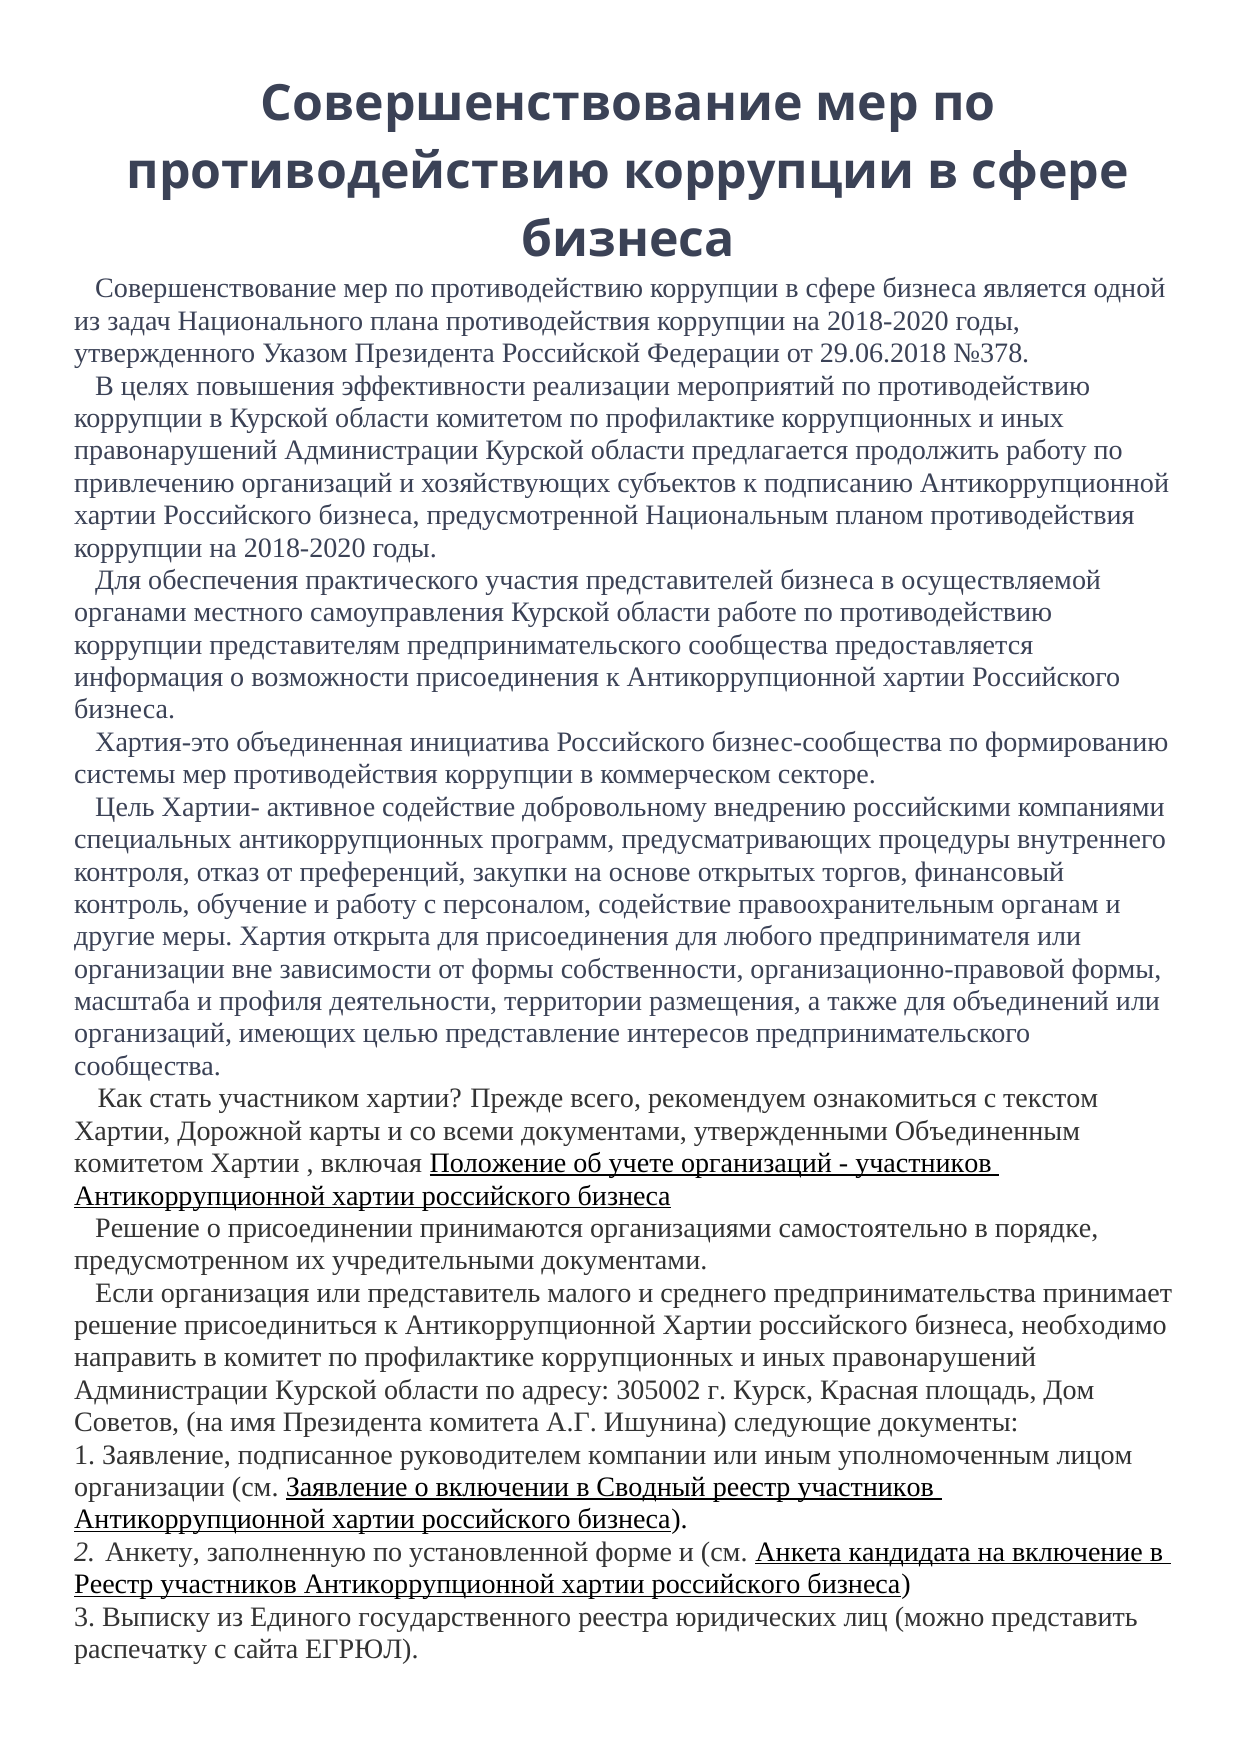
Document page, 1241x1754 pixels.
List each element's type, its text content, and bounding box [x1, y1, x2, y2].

text Если организация или представитель малого и среднего предпринимательства принимает решение присоединиться к Антикоррупционной Хартии российского бизнеса, необходимо направить в комитет по профилактике коррупционных и иных правонарушений Администрации Курской области по адресу: 305002 г. Курск, Красная площадь, Дом Советов, (на имя Президента комитета А.Г. Ишунина) следующие документы: [74, 1276, 1182, 1438]
text Совершенствование мер по противодействию коррупции в сфере бизнеса [74, 67, 1182, 271]
text Для обеспечения практического участия представителей бизнеса в осуществляемой органами местного самоуправления Курской области работе по противодействию коррупции представителям предпринимательского сообщества предоставляется информация о возможности присоединения к Антикоррупционной хартии Российского бизнеса. [74, 563, 1182, 725]
text 1. Заявление, подписанное руководителем компании или иным уполномоченным лицом организации (см. Заявление о включении в Сводный реестр участников Антикоррупционной хартии российского бизнеса). [74, 1438, 1182, 1535]
text Как стать участником хартии? Прежде всего, рекомендуем ознакомиться с текстом Хартии, Дорожной карты и со всеми документами, утвержденными Объединенным комитетом Хартии , включая Положение об учете организаций - участников Антикоррупционной хартии российского бизнеса [74, 1081, 1182, 1211]
text Совершенствование мер по противодействию коррупции в сфере бизнеса является одной из задач Национального плана противодействия коррупции на 2018-2020 годы, утвержденного Указом Президента Российской Федерации от 29.06.2018 №378. [74, 271, 1182, 369]
text Цель Хартии- активное содействие добровольному внедрению российскими компаниями специальных антикоррупционных программ, предусматривающих процедуры внутреннего контроля, отказ от преференций, закупки на основе открытых торгов, финансовый контроль, обучение и работу с персоналом, содействие правоохранительным органам и другие меры. Хартия открыта для присоединения для любого предпринимателя или организации вне зависимости от формы собственности, организационно-правовой формы, масштаба и профиля деятельности, территории размещения, а также для объединений или организаций, имеющих целью представление интересов предпринимательского сообщества. [74, 790, 1182, 1081]
text В целях повышения эффективности реализации мероприятий по противодействию коррупции в Курской области комитетом по профилактике коррупционных и иных правонарушений Администрации Курской области предлагается продолжить работу по привлечению организаций и хозяйствующих субъектов к подписанию Антикоррупционной хартии Российского бизнеса, предусмотренной Национальным планом противодействия коррупции на 2018-2020 годы. [74, 369, 1182, 563]
text Решение о присоединении принимаются организациями самостоятельно в порядке, предусмотренном их учредительными документами. [74, 1211, 1182, 1276]
text 2. Анкету, заполненную по установленной форме и (см. Анкета кандидата на включение в Реестр участников Антикоррупционной хартии российского бизнеса) [74, 1535, 1182, 1600]
text Хартия-это объединенная инициатива Российского бизнес-сообщества по формированию системы мер противодействия коррупции в коммерческом секторе. [74, 725, 1182, 790]
text 3. Выписку из Единого государственного реестра юридических лиц (можно представить распечатку с сайта ЕГРЮЛ). [74, 1600, 1182, 1664]
